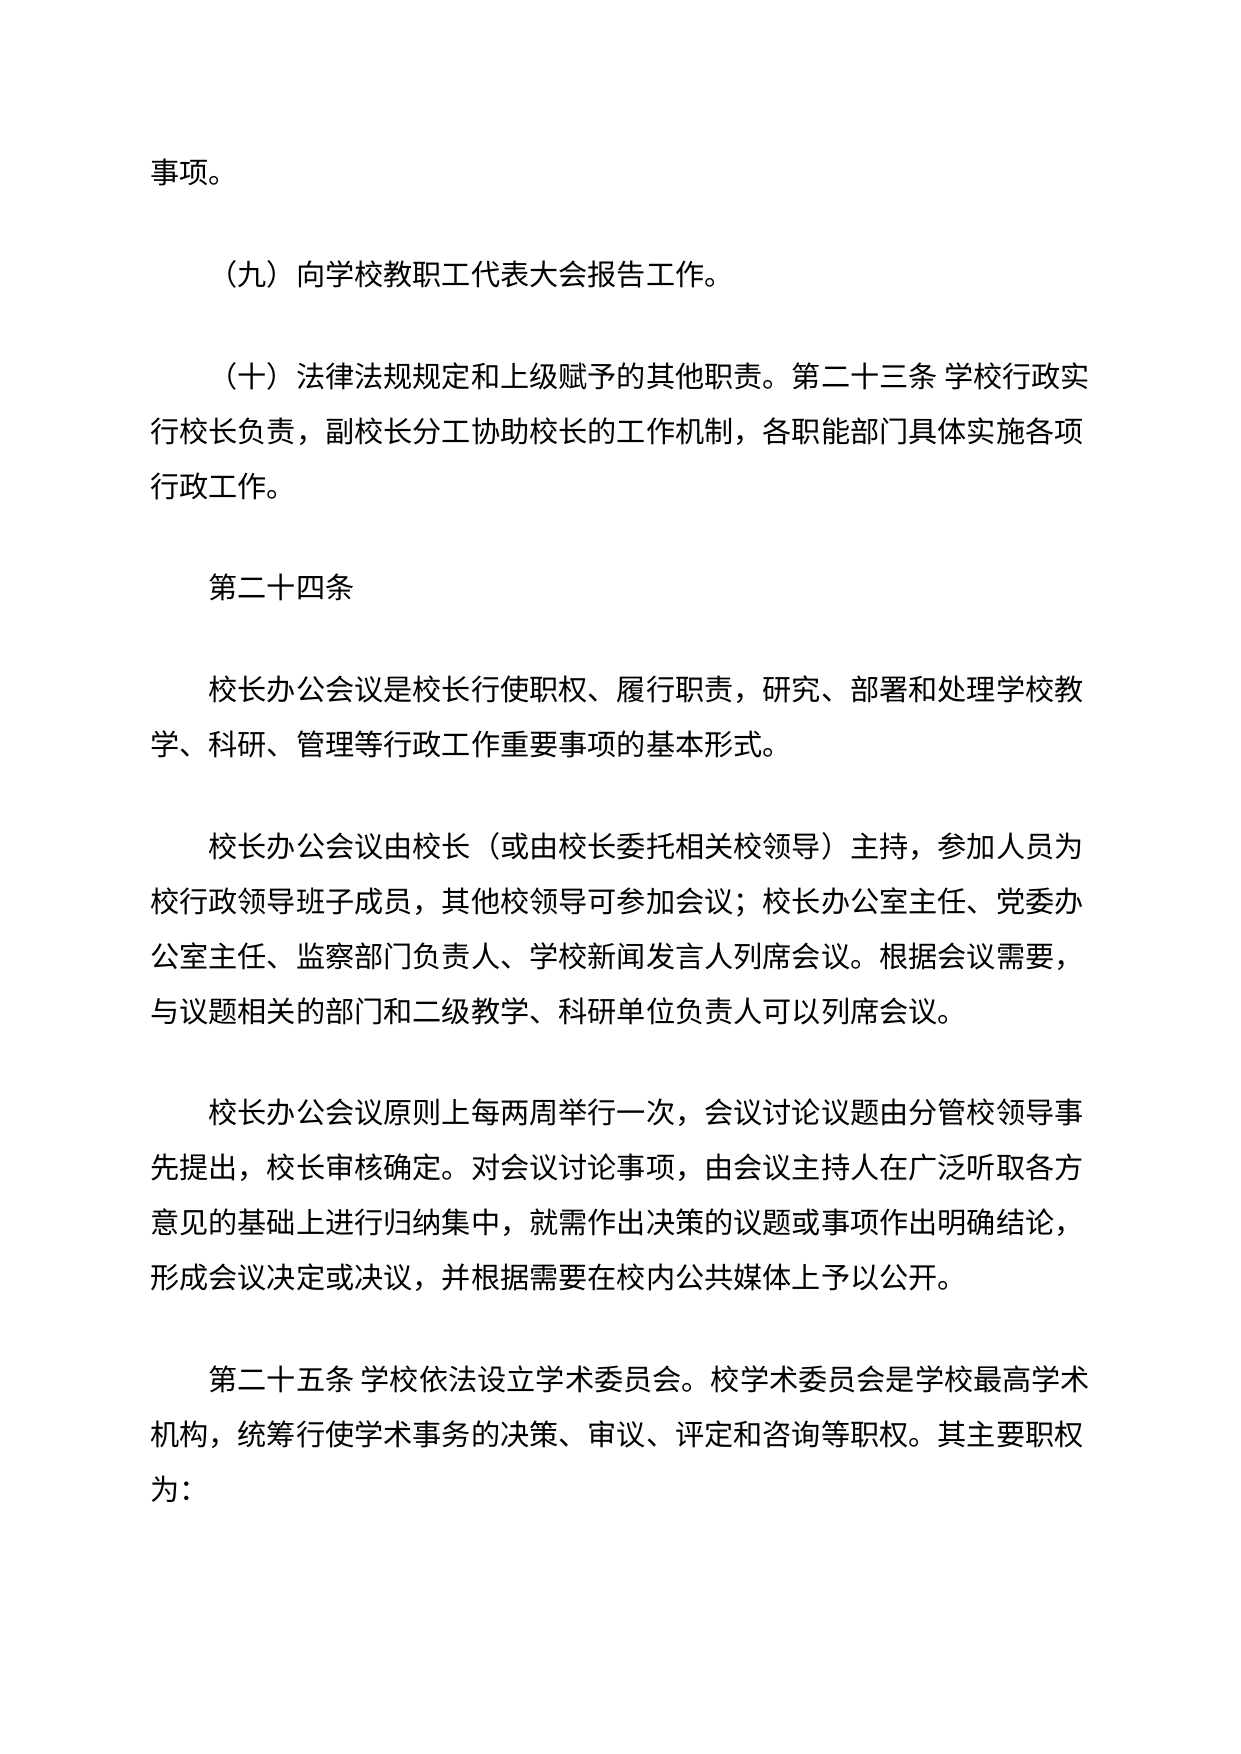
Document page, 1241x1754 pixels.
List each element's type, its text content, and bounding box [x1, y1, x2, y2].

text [150, 150, 1090, 192]
text 校长办公会议由校长（或由校长委托相关校领导）主持，参加人员为校行政领导班子成员，其他校领导可参加会议；校长办公室主任、党委办公室主任、监察部门负责人、学校新闻发言人列席会议。根据会议需要，与议题相关的部门和二级教学、科研单位负责人可以列席会议。 [150, 823, 1090, 1031]
text （九）向学校教职工代表大会报告工作。 [150, 252, 1090, 294]
text （十）法律法规规定和上级赋予的其他职责。第二十三条 学校行政实行校长负责，副校长分工协助校长的工作机制，各职能部门具体实施各项行政工作。 [150, 353, 1090, 506]
text 第二十五条 学校依法设立学术委员会。校学术委员会是学校最高学术机构，统筹行使学术事务的决策、审议、评定和咨询等职权。其主要职权为： [150, 1356, 1090, 1508]
text 第二十四条 [150, 565, 1090, 607]
text 校长办公会议是校长行使职权、履行职责，研究、部署和处理学校教学、科研、管理等行政工作重要事项的基本形式。 [150, 667, 1090, 764]
text 校长办公会议原则上每两周举行一次，会议讨论议题由分管校领导事先提出，校长审核确定。对会议讨论事项，由会议主持人在广泛听取各方意见的基础上进行归纳集中，就需作出决策的议题或事项作出明确结论，形成会议决定或决议，并根据需要在校内公共媒体上予以公开。 [150, 1090, 1090, 1297]
